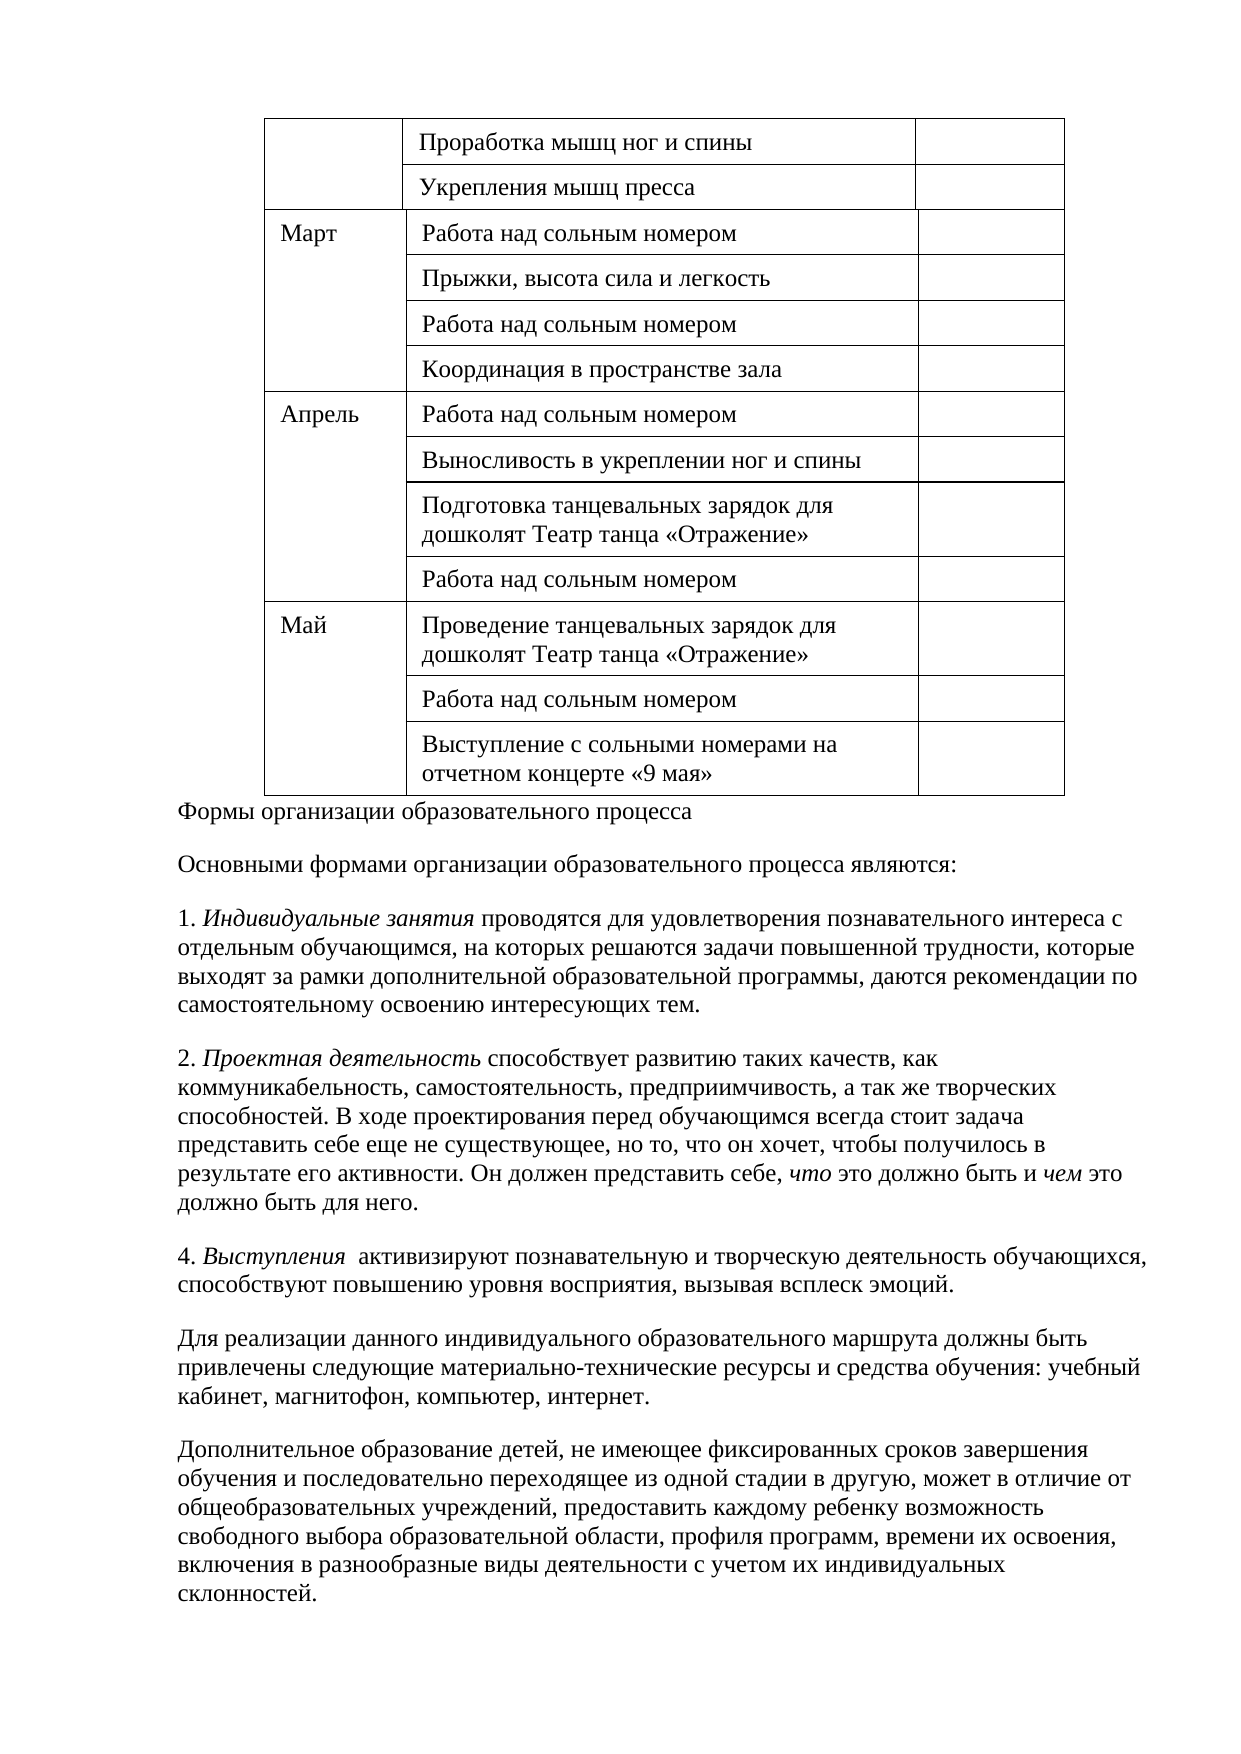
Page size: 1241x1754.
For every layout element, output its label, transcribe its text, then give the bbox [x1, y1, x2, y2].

table_cell Май [265, 602, 406, 795]
table_cell [919, 483, 1064, 556]
text 2. Проектная деятельность способствует развитию таких качеств, как коммуникабельность, самостоятельность, предприимчивость, а так же творческих способностей. В ходе проектирования перед обучающимся всегда стоит задача представить себе еще не существующее, но то, что он хочет, чтобы получилось в результате его активности. Он должен представить себе, что это должно быть и чем это должно быть для него. [177, 1043, 1152, 1216]
table_cell Апрель [265, 392, 406, 601]
table_cell Выступление с сольными номерами на отчетном концерте «9 мая» [407, 722, 918, 795]
table_cell Проведение танцевальных зарядок для дошколят Театр танца «Отражение» [407, 602, 918, 675]
table_cell [919, 437, 1064, 481]
table_cell [916, 119, 1064, 163]
text Формы организации образовательного процесса [177, 796, 1152, 824]
table_cell [919, 210, 1064, 254]
table_cell [919, 722, 1064, 795]
text 4. Выступления активизируют познавательную и творческую деятельность обучающихся, способствуют повышению уровня восприятия, вызывая всплеск эмоций. [177, 1241, 1152, 1298]
text Дополнительное образование детей, не имеющее фиксированных сроков завершения обучения и последовательно переходящее из одной стадии в другую, может в отличие от общеобразовательных учреждений, предоставить каждому ребенку возможность свободного выбора образовательной области, профиля программ, времени их освоения, включения в разнообразные виды деятельности с учетом их индивидуальных склонностей. [177, 1434, 1152, 1607]
text 1. Индивидуальные занятия проводятся для удовлетворения познавательного интереса с отдельным обучающимся, на которых решаются задачи повышенной трудности, которые выходят за рамки дополнительной образовательной программы, даются рекомендации по самостоятельному освоению интересующих тем. [177, 903, 1152, 1018]
table_cell Прыжки, высота сила и легкость [407, 255, 918, 300]
table_cell Работа над сольным номером [407, 392, 918, 436]
table_cell Проработка мышц ног и спины [403, 119, 915, 163]
table_cell [919, 602, 1064, 675]
text Для реализации данного индивидуального образовательного маршрута должны быть привлечены следующие материально-технические ресурсы и средства обучения: учебный кабинет, магнитофон, компьютер, интернет. [177, 1323, 1152, 1409]
table_cell Укрепления мышц пресса [403, 165, 915, 209]
table_cell Работа над сольным номером [407, 301, 918, 345]
table_cell Подготовка танцевальных зарядок для дошколят Театр танца «Отражение» [407, 483, 918, 556]
table_cell Координация в пространстве зала [407, 346, 918, 391]
table_cell [919, 346, 1064, 391]
text Основными формами организации образовательного процесса являются: [177, 849, 1152, 878]
table_cell Выносливость в укреплении ног и спины [407, 437, 918, 481]
table_cell [919, 557, 1064, 601]
table_cell Работа над сольным номером [407, 210, 918, 254]
table_cell [919, 392, 1064, 436]
table_cell [916, 165, 1064, 209]
table_cell [919, 255, 1064, 300]
table_cell [919, 676, 1064, 721]
table_cell [919, 301, 1064, 345]
table_cell Работа над сольным номером [407, 676, 918, 721]
table_cell Март [265, 210, 406, 391]
table_cell Работа над сольным номером [407, 557, 918, 601]
